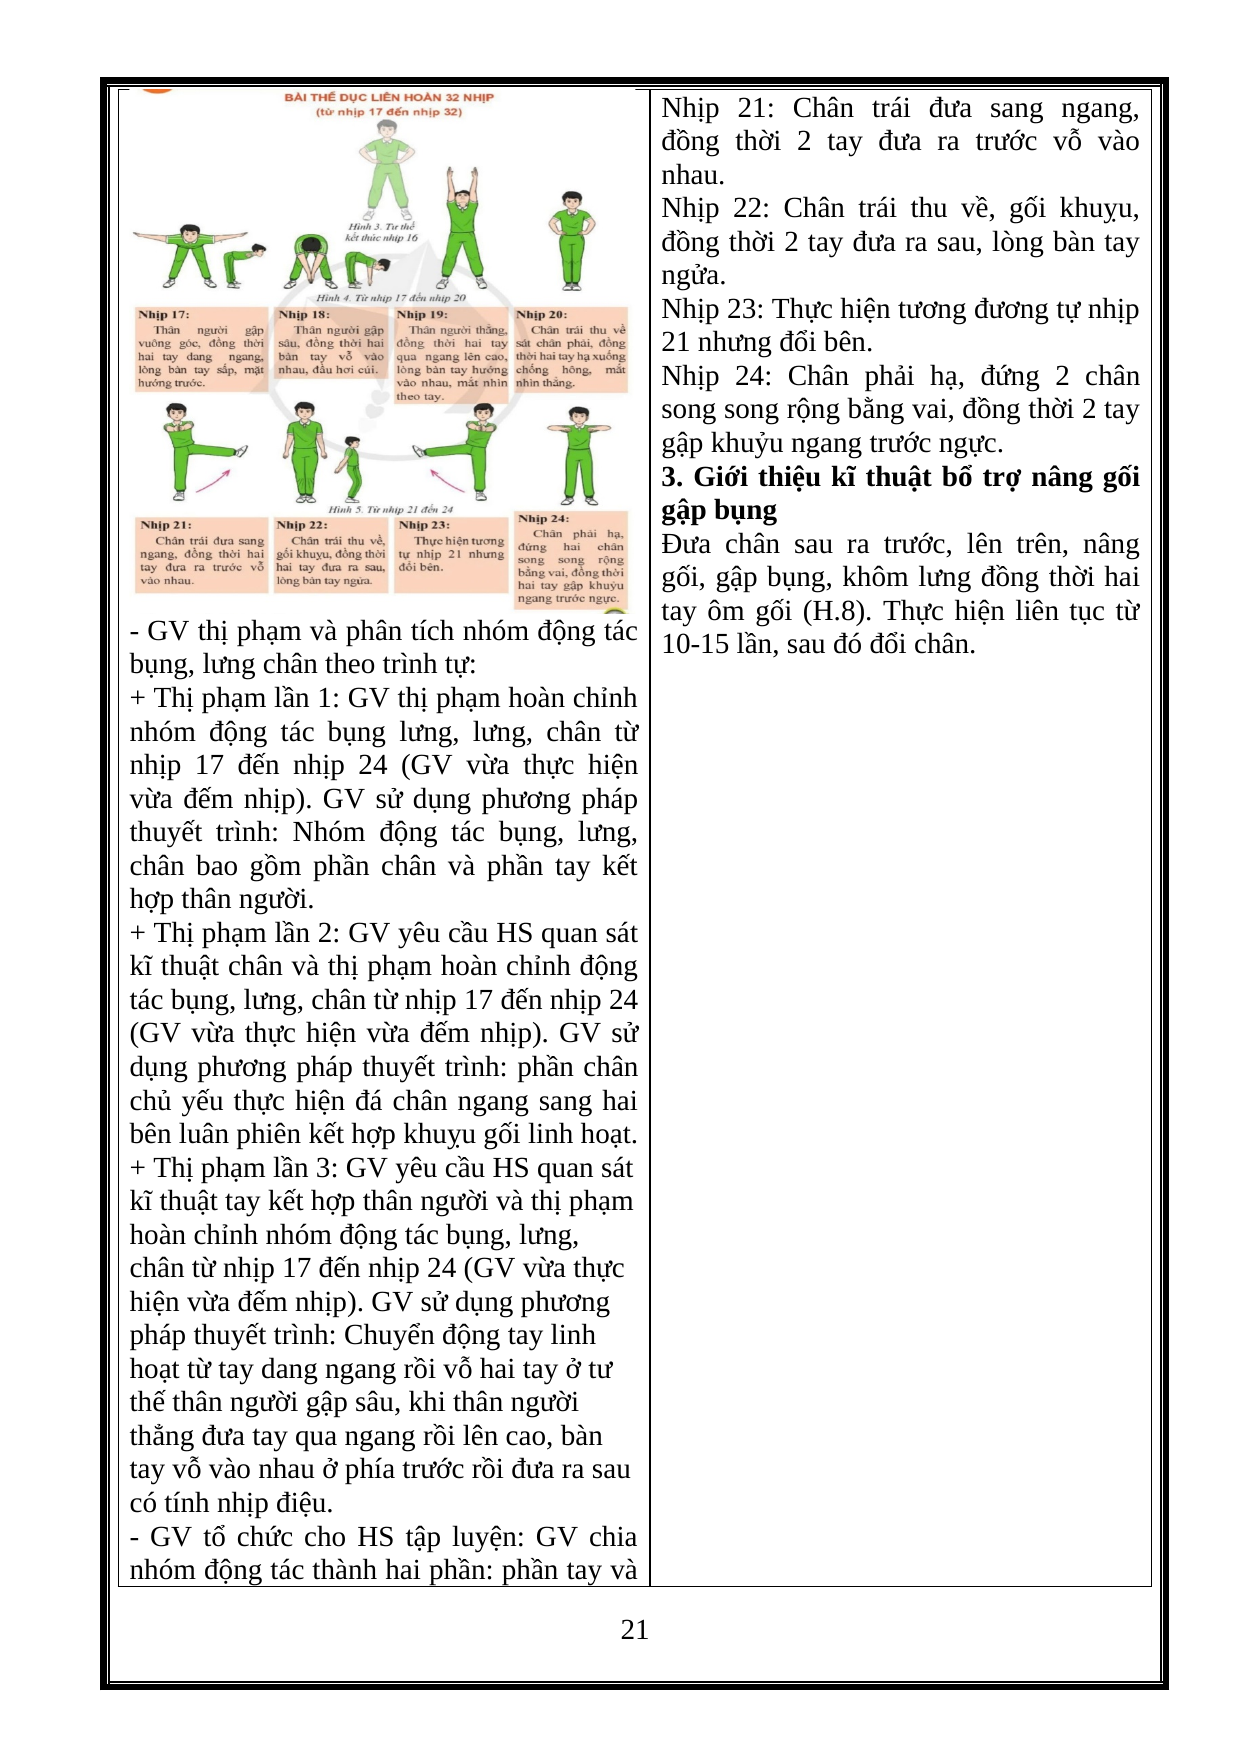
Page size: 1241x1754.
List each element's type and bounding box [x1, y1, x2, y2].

picture [129, 89, 636, 614]
table_cell [651, 90, 1151, 1586]
table_cell [119, 90, 649, 1586]
